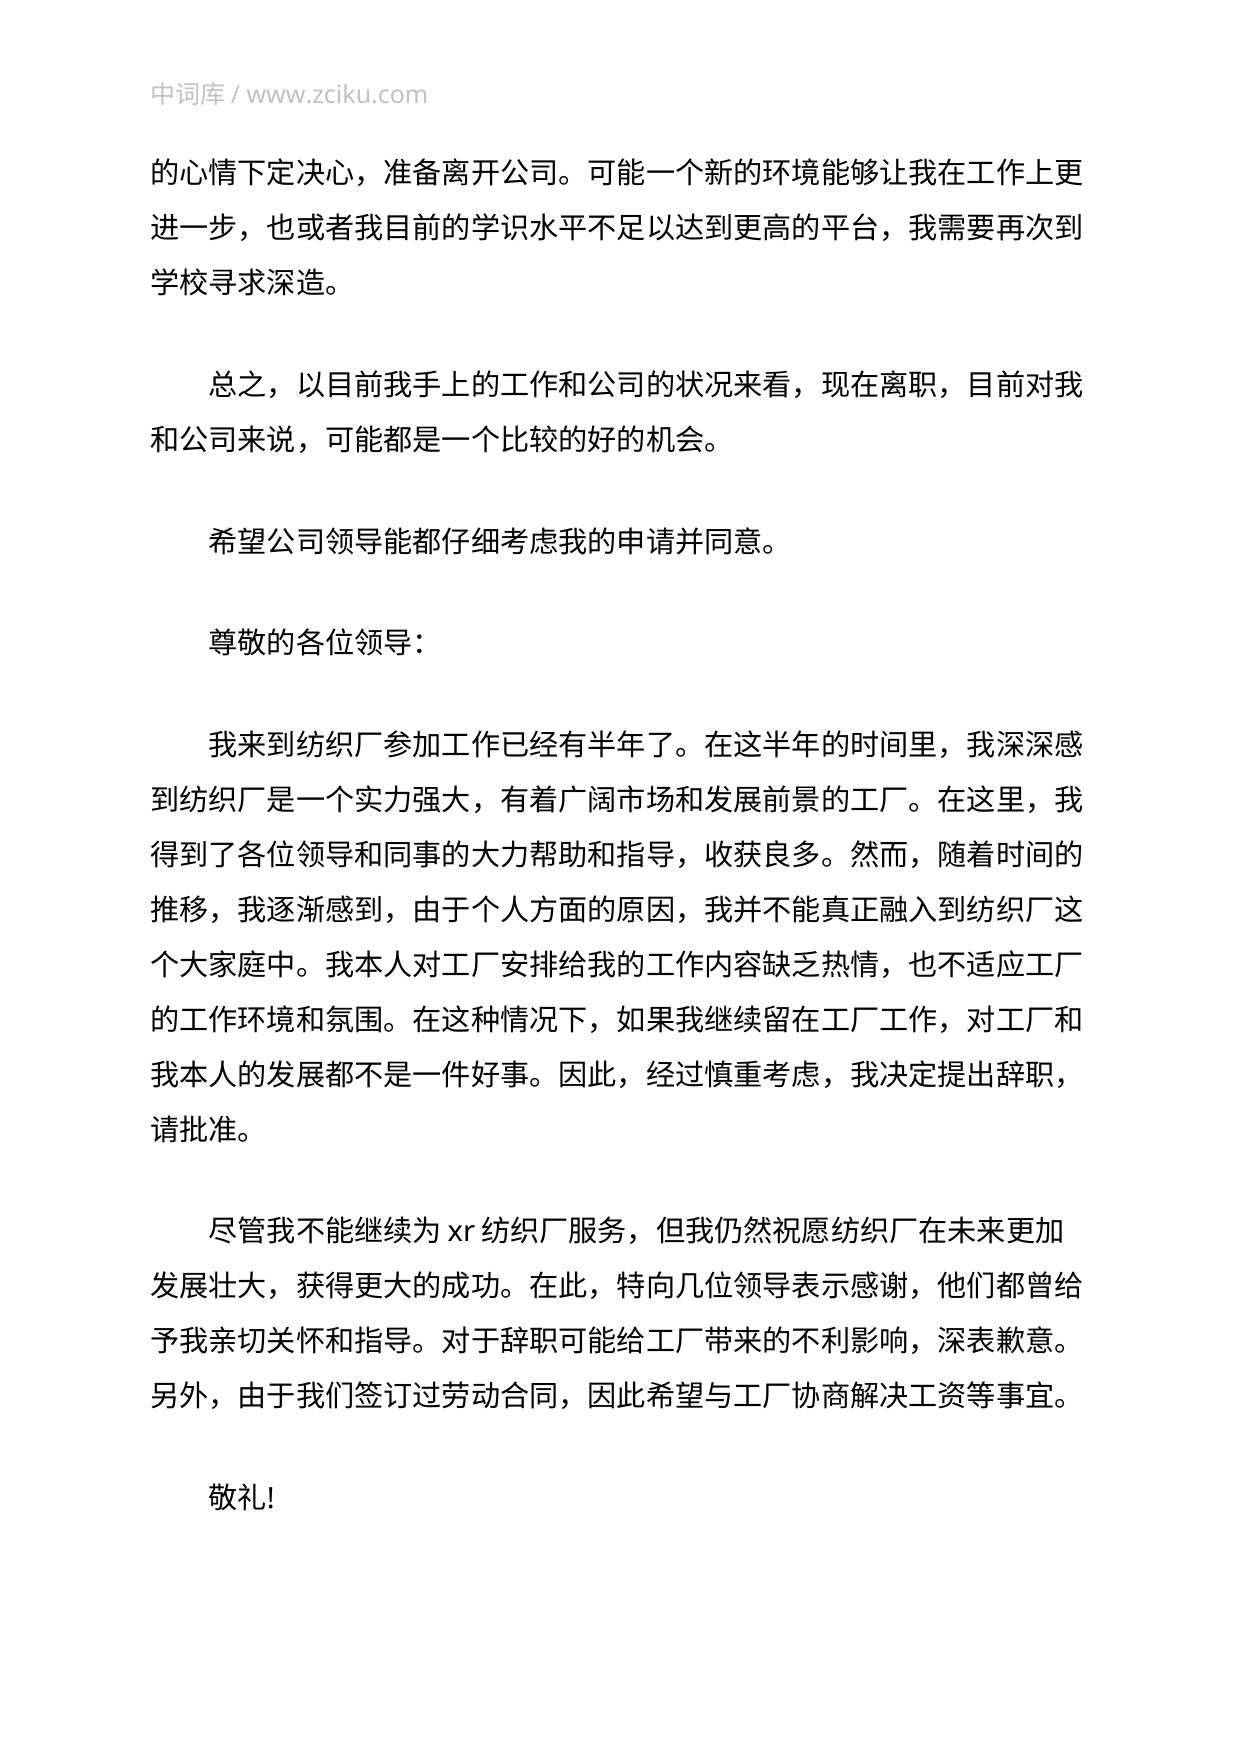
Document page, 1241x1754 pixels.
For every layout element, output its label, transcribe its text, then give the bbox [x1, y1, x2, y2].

text 尊敬的各位领导： [150, 620, 1090, 662]
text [150, 150, 1090, 302]
text 我来到纺织厂参加工作已经有半年了。在这半年的时间里，我深深感到纺织厂是一个实力强大，有着广阔市场和发展前景的工厂。在这里，我得到了各位领导和同事的大力帮助和指导，收获良多。然而，随着时间的推移，我逐渐感到，由于个人方面的原因，我并不能真正融入到纺织厂这个大家庭中。我本人对工厂安排给我的工作内容缺乏热情，也不适应工厂的工作环境和氛围。在这种情况下，如果我继续留在工厂工作，对工厂和我本人的发展都不是一件好事。因此，经过慎重考虑，我决定提出辞职，请批准。 [150, 722, 1090, 1148]
text 敬礼! [150, 1474, 1090, 1517]
text 希望公司领导能都仔细考虑我的申请并同意。 [150, 518, 1090, 561]
text 总之，以目前我手上的工作和公司的状况来看，现在离职，目前对我和公司来说，可能都是一个比较的好的机会。 [150, 362, 1090, 459]
text 尽管我不能继续为xr纺织厂服务，但我仍然祝愿纺织厂在未来更加发展壮大，获得更大的成功。在此，特向几位领导表示感谢，他们都曾给予我亲切关怀和指导。对于辞职可能给工厂带来的不利影响，深表歉意。另外，由于我们签订过劳动合同，因此希望与工厂协商解决工资等事宜。 [150, 1208, 1090, 1415]
